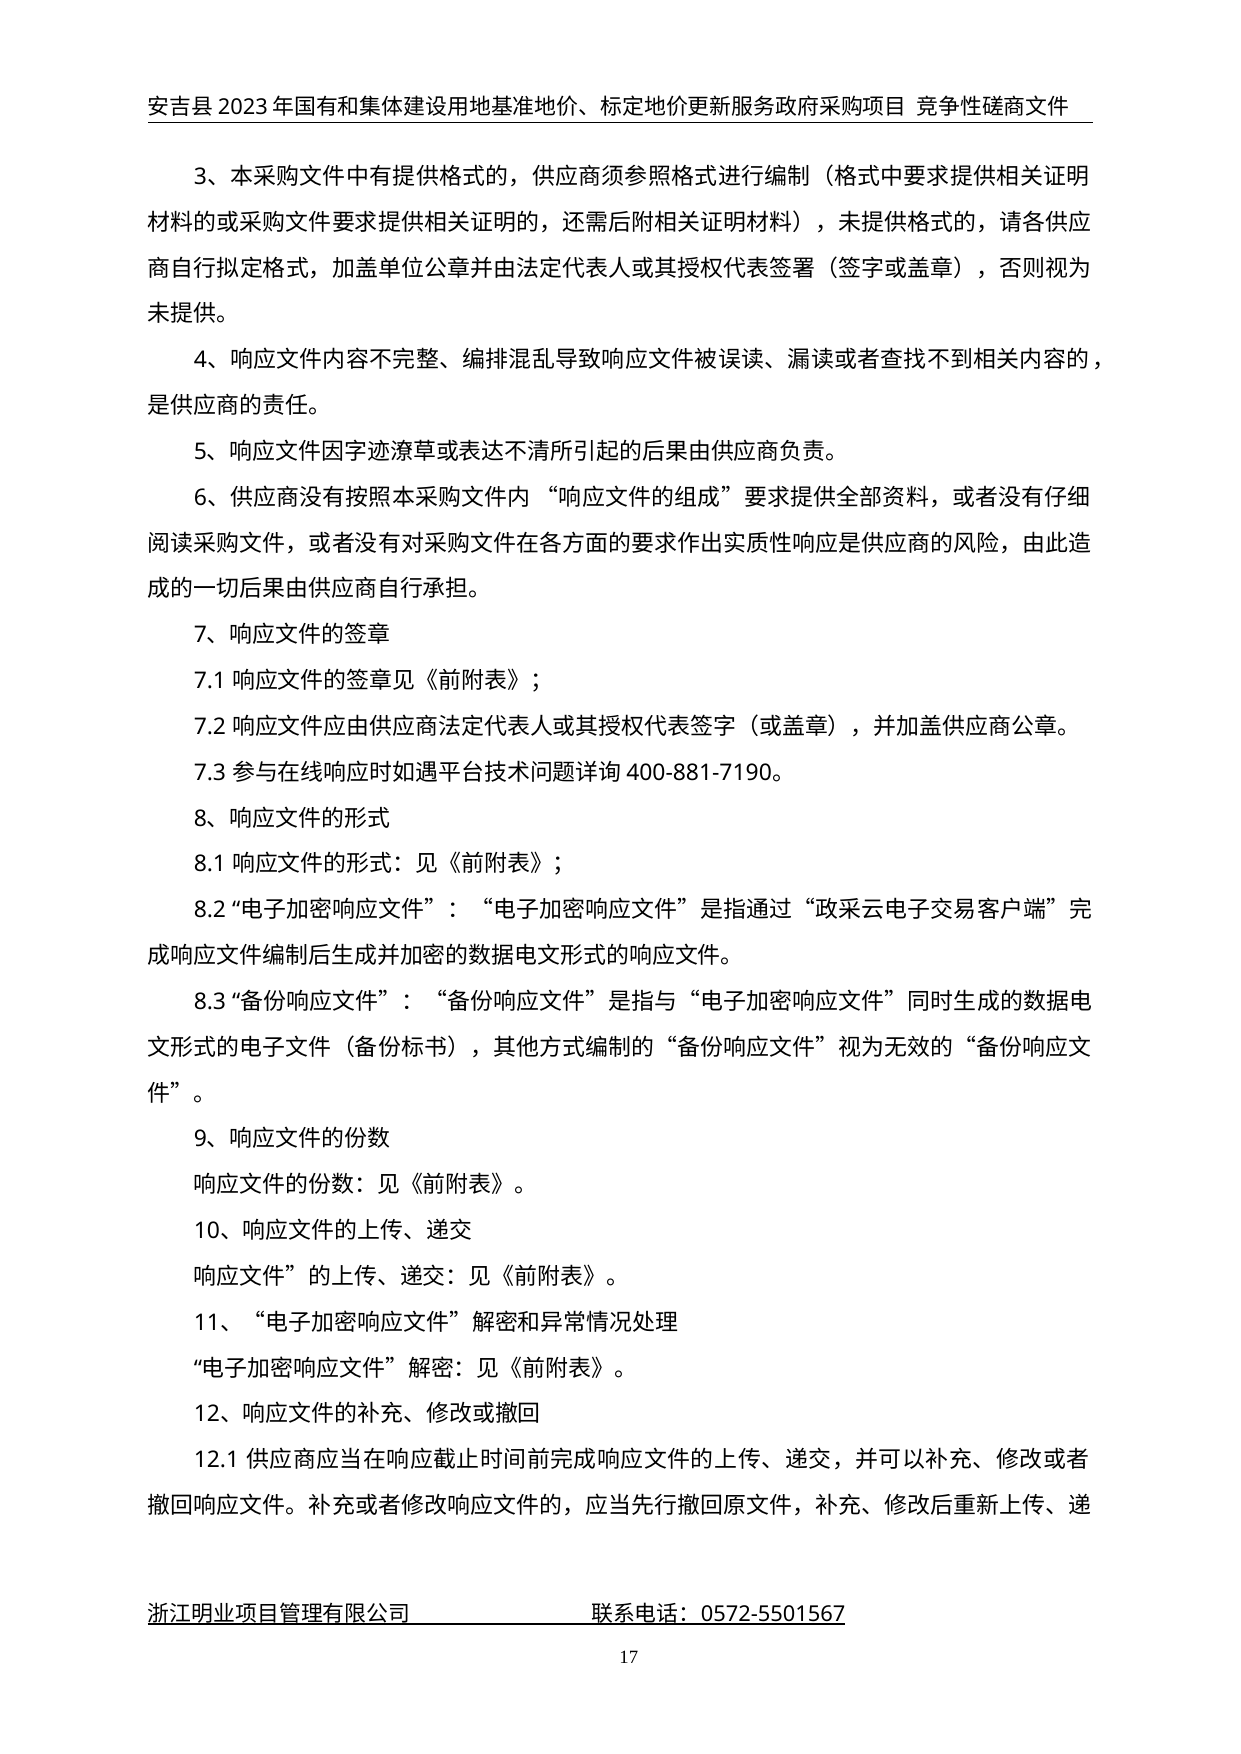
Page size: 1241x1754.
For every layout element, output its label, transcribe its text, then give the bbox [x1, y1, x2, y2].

text 8、响应文件的形式 [148, 789, 1093, 835]
text “电子加密响应文件”解密：见《前附表》。 [148, 1339, 1093, 1385]
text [148, 1431, 1093, 1523]
text 10、响应文件的上传、递交 [148, 1202, 1093, 1248]
text 3、本采购文件中有提供格式的，供应商须参照格式进行编制（格式中要求提供相关证明材料的或采购文件要求提供相关证明的，还需后附相关证明材料），未提供格式的，请各供应商自行拟定格式，加盖单位公章并由法定代表人或其授权代表签署（签字或盖章），否则视为未提供。 [148, 148, 1093, 331]
text 12、响应文件的补充、修改或撤回 [148, 1385, 1093, 1431]
text 7、响应文件的签章 [148, 606, 1093, 652]
text 5、响应文件因字迹潦草或表达不清所引起的后果由供应商负责。 [148, 423, 1093, 468]
text 6、供应商没有按照本采购文件内 “响应文件的组成”要求提供全部资料，或者没有仔细阅读采购文件，或者没有对采购文件在各方面的要求作出实质性响应是供应商的风险，由此造成的一切后果由供应商自行承担。 [148, 468, 1093, 606]
text 响应文件的份数：见《前附表》。 [148, 1156, 1093, 1202]
text 8.1 响应文件的形式：见《前附表》； [148, 835, 1093, 881]
text 9、响应文件的份数 [148, 1110, 1093, 1156]
text 7.1 响应文件的签章见《前附表》； [148, 652, 1093, 698]
text 7.3 参与在线响应时如遇平台技术问题详询400-881-7190。 [148, 743, 1093, 789]
text 4、响应文件内容不完整、编排混乱导致响应文件被误读、漏读或者查找不到相关内容的，是供应商的责任。 [148, 331, 1093, 423]
text 11、“电子加密响应文件”解密和异常情况处理 [148, 1293, 1093, 1339]
text 8.2 “电子加密响应文件”：“电子加密响应文件”是指通过“政采云电子交易客户端”完成响应文件编制后生成并加密的数据电文形式的响应文件。 [148, 881, 1093, 973]
text 响应文件”的上传、递交：见《前附表》。 [148, 1248, 1093, 1293]
text 7.2 响应文件应由供应商法定代表人或其授权代表签字（或盖章），并加盖供应商公章。 [148, 698, 1093, 743]
text 8.3 “备份响应文件”：“备份响应文件”是指与“电子加密响应文件”同时生成的数据电文形式的电子文件（备份标书），其他方式编制的“备份响应文件”视为无效的“备份响应文件”。 [148, 973, 1093, 1110]
